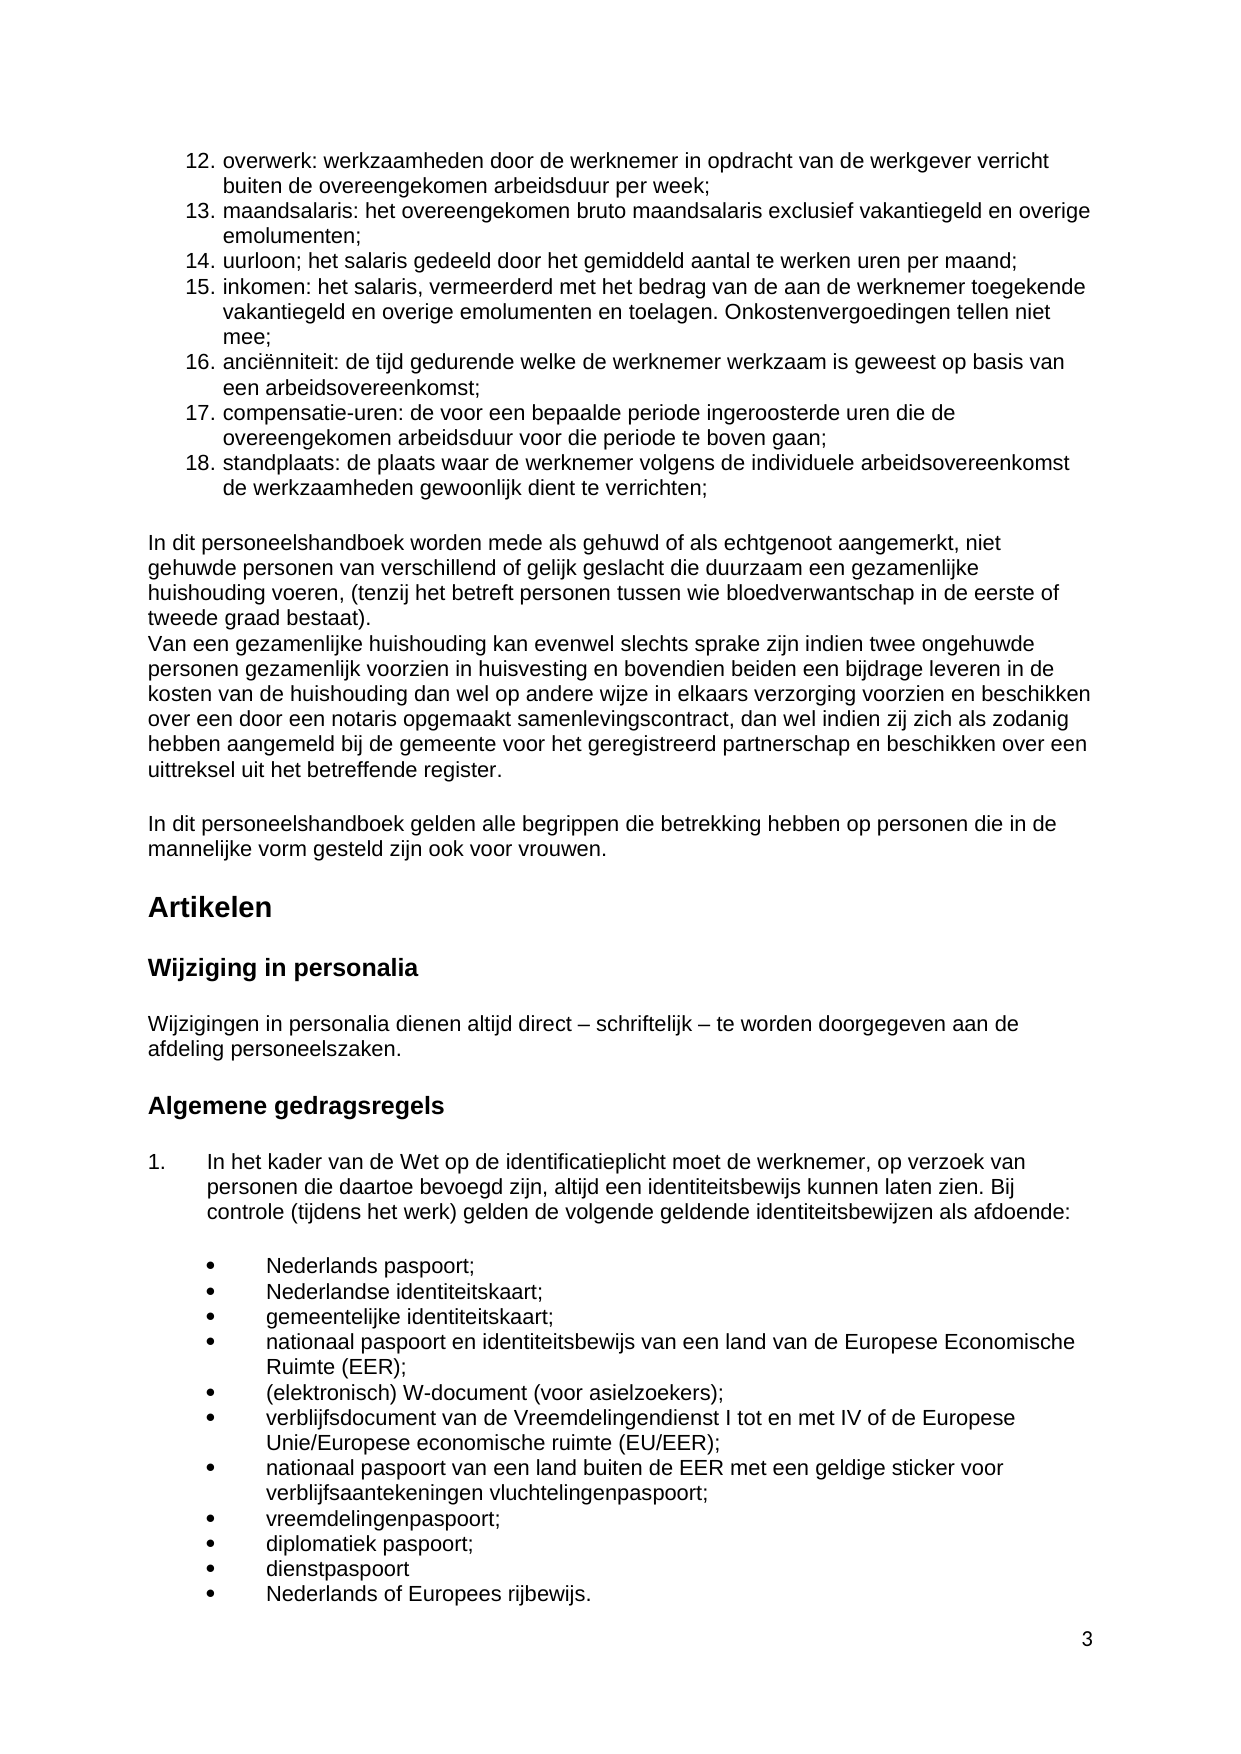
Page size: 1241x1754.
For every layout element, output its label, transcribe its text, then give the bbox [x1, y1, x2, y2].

list Nederlandse identiteitskaart; [207, 1279, 1093, 1304]
list nationaal paspoort en identiteitsbewijs van een land van de Europese Economische Ruimte (EER); [207, 1329, 1093, 1379]
list Nederlands of Europees rijbewijs. [207, 1581, 1093, 1606]
text In dit personeelshandboek worden mede als gehuwd of als echtgenoot aangemerkt, niet gehuwde personen van verschillend of gelijk geslacht die duurzaam een gezamenlijke huishouding voeren, (tenzij het betreft personen tussen wie bloedverwantschap in de eerste of tweede graad bestaat). Van een gezamenlijke huishouding kan evenwel slechts sprake zijn indien twee ongehuwde personen gezamenlijk voorzien in huisvesting en bovendien beiden een bijdrage leveren in de kosten van de huishouding dan wel op andere wijze in elkaars verzorging voorzien en beschikken over een door een notaris opgemaakt samenlevingscontract, dan wel indien zij zich als zodanig hebben aangemeld bij de gemeente voor het geregistreerd partnerschap en beschikken over een uittreksel uit het betreffende register. [148, 530, 1093, 782]
list In het kader van de Wet op de identificatieplicht moet de werknemer, op verzoek van personen die daartoe bevoegd zijn, altijd een identiteitsbewijs kunnen laten zien. Bij controle (tijdens het werk) gelden de volgende geldende identiteitsbewijzen als afdoende: [148, 1149, 1093, 1224]
list verblijfsdocument van de Vreemdelingendienst I tot en met IV of de Europese Unie/Europese economische ruimte (EU/EER); [207, 1405, 1093, 1455]
list Nederlands paspoort; [207, 1253, 1093, 1279]
list gemeentelijke identiteitskaart; [207, 1304, 1093, 1329]
list uurloon; het salaris gedeeld door het gemiddeld aantal te werken uren per maand; [185, 248, 1093, 274]
list (elektronisch) W-document (voor asielzoekers); [207, 1379, 1093, 1405]
list dienstpaspoort [207, 1556, 1093, 1581]
list nationaal paspoort van een land buiten de EER met een geldige sticker voor verblijfsaantekeningen vluchtelingenpaspoort; [207, 1455, 1093, 1506]
list diplomatiek paspoort; [207, 1531, 1093, 1556]
list inkomen: het salaris, vermeerderd met het bedrag van de aan de werknemer toegekende vakantiegeld en overige emolumenten en toelagen. Onkostenvergoedingen tellen niet mee; [185, 274, 1093, 349]
text Artikelen [148, 891, 1093, 924]
list vreemdelingenpaspoort; [207, 1506, 1093, 1531]
list standplaats: de plaats waar de werknemer volgens de individuele arbeidsovereenkomst de werkzaamheden gewoonlijk dient te verrichten; [185, 450, 1093, 501]
list compensatie-uren: de voor een bepaalde periode ingeroosterde uren die de overeengekomen arbeidsduur voor die periode te boven gaan; [185, 400, 1093, 450]
list overwerk: werkzaamheden door de werknemer in opdracht van de werkgever verricht buiten de overeengekomen arbeidsduur per week; [185, 148, 1093, 198]
text In dit personeelshandboek gelden alle begrippen die betrekking hebben op personen die in de mannelijke vorm gesteld zijn ook voor vrouwen. [148, 811, 1093, 861]
list maandsalaris: het overeengekomen bruto maandsalaris exclusief vakantiegeld en overige emolumenten; [185, 198, 1093, 248]
list anciënniteit: de tijd gedurende welke de werknemer werkzaam is geweest op basis van een arbeidsovereenkomst; [185, 349, 1093, 400]
text Wijzigingen in personalia dienen altijd direct – schriftelijk – te worden doorgegeven aan de afdeling personeelszaken. [148, 1011, 1093, 1062]
text Algemene gedragsregels [148, 1091, 1093, 1119]
text Wijziging in personalia [148, 953, 1093, 982]
